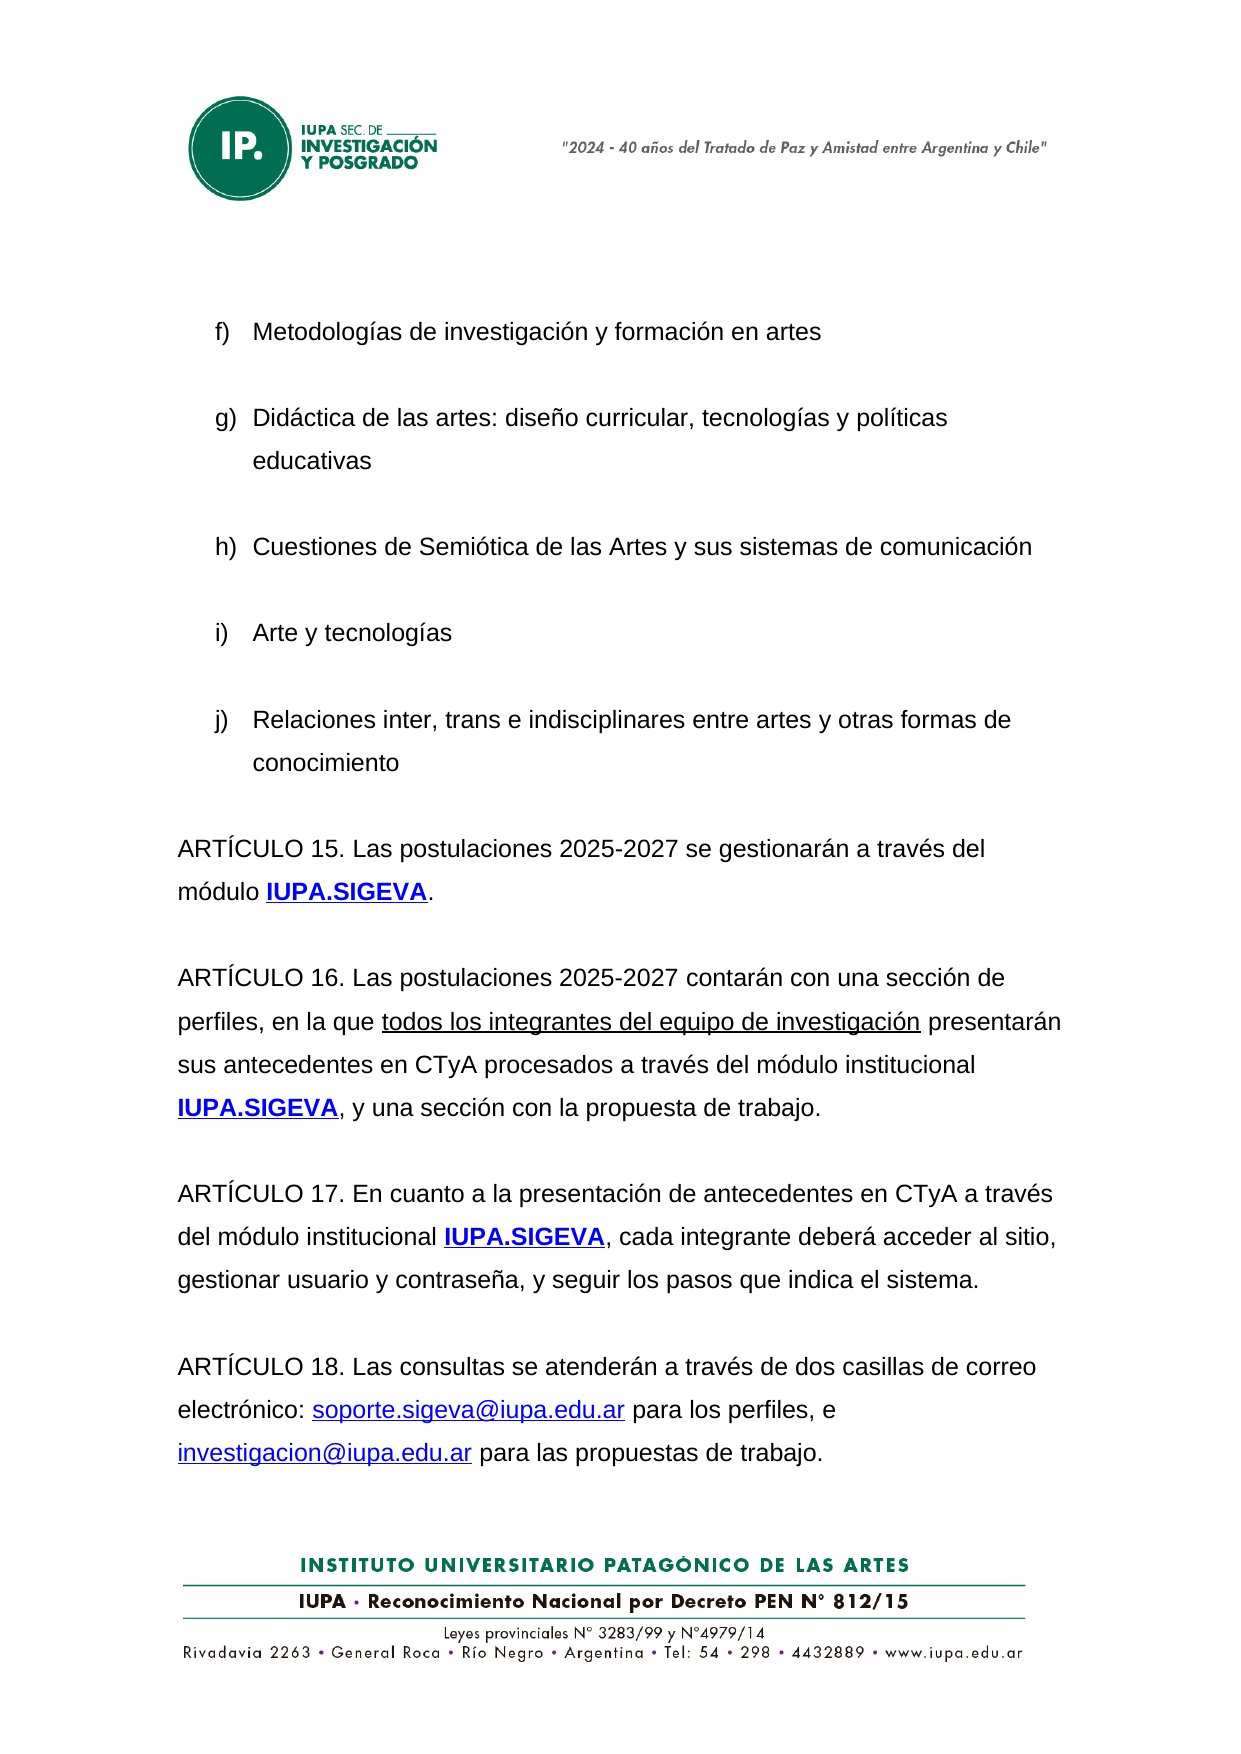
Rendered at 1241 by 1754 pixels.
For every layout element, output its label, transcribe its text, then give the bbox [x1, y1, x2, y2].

picture [177, 73, 1063, 223]
text ARTÍCULO 16. Las postulaciones 2025-2027 contarán con una sección de perfiles, en la que todos los integrantes del equipo de investigación presentarán sus antecedentes en CTyA procesados a través del módulo institucional IUPA.SIGEVA, y una sección con la propuesta de trabajo. [177, 963, 1063, 1122]
picture [177, 1556, 1032, 1668]
list Arte y tecnologías [215, 618, 1063, 647]
list Didáctica de las artes: diseño curricular, tecnologías y políticas educativas [215, 403, 1063, 475]
text ARTÍCULO 15. Las postulaciones 2025-2027 se gestionarán a través del módulo IUPA.SIGEVA. [177, 834, 1063, 906]
text ARTÍCULO 18. Las consultas se atenderán a través de dos casillas de correo electrónico: soporte.sigeva@iupa.edu.ar para los perfiles, e investigacion@iupa.edu.ar para las propuestas de trabajo. [177, 1352, 1063, 1467]
list Cuestiones de Semiótica de las Artes y sus sistemas de comunicación [215, 532, 1063, 561]
list Relaciones inter, trans e indisciplinares entre artes y otras formas de conocimiento [215, 705, 1063, 777]
list Metodologías de investigación y formación en artes [215, 317, 1063, 345]
text ARTÍCULO 17. En cuanto a la presentación de antecedentes en CTyA a través del módulo institucional IUPA.SIGEVA, cada integrante deberá acceder al sitio, gestionar usuario y contraseña, y seguir los pasos que indica el sistema. [177, 1179, 1063, 1294]
